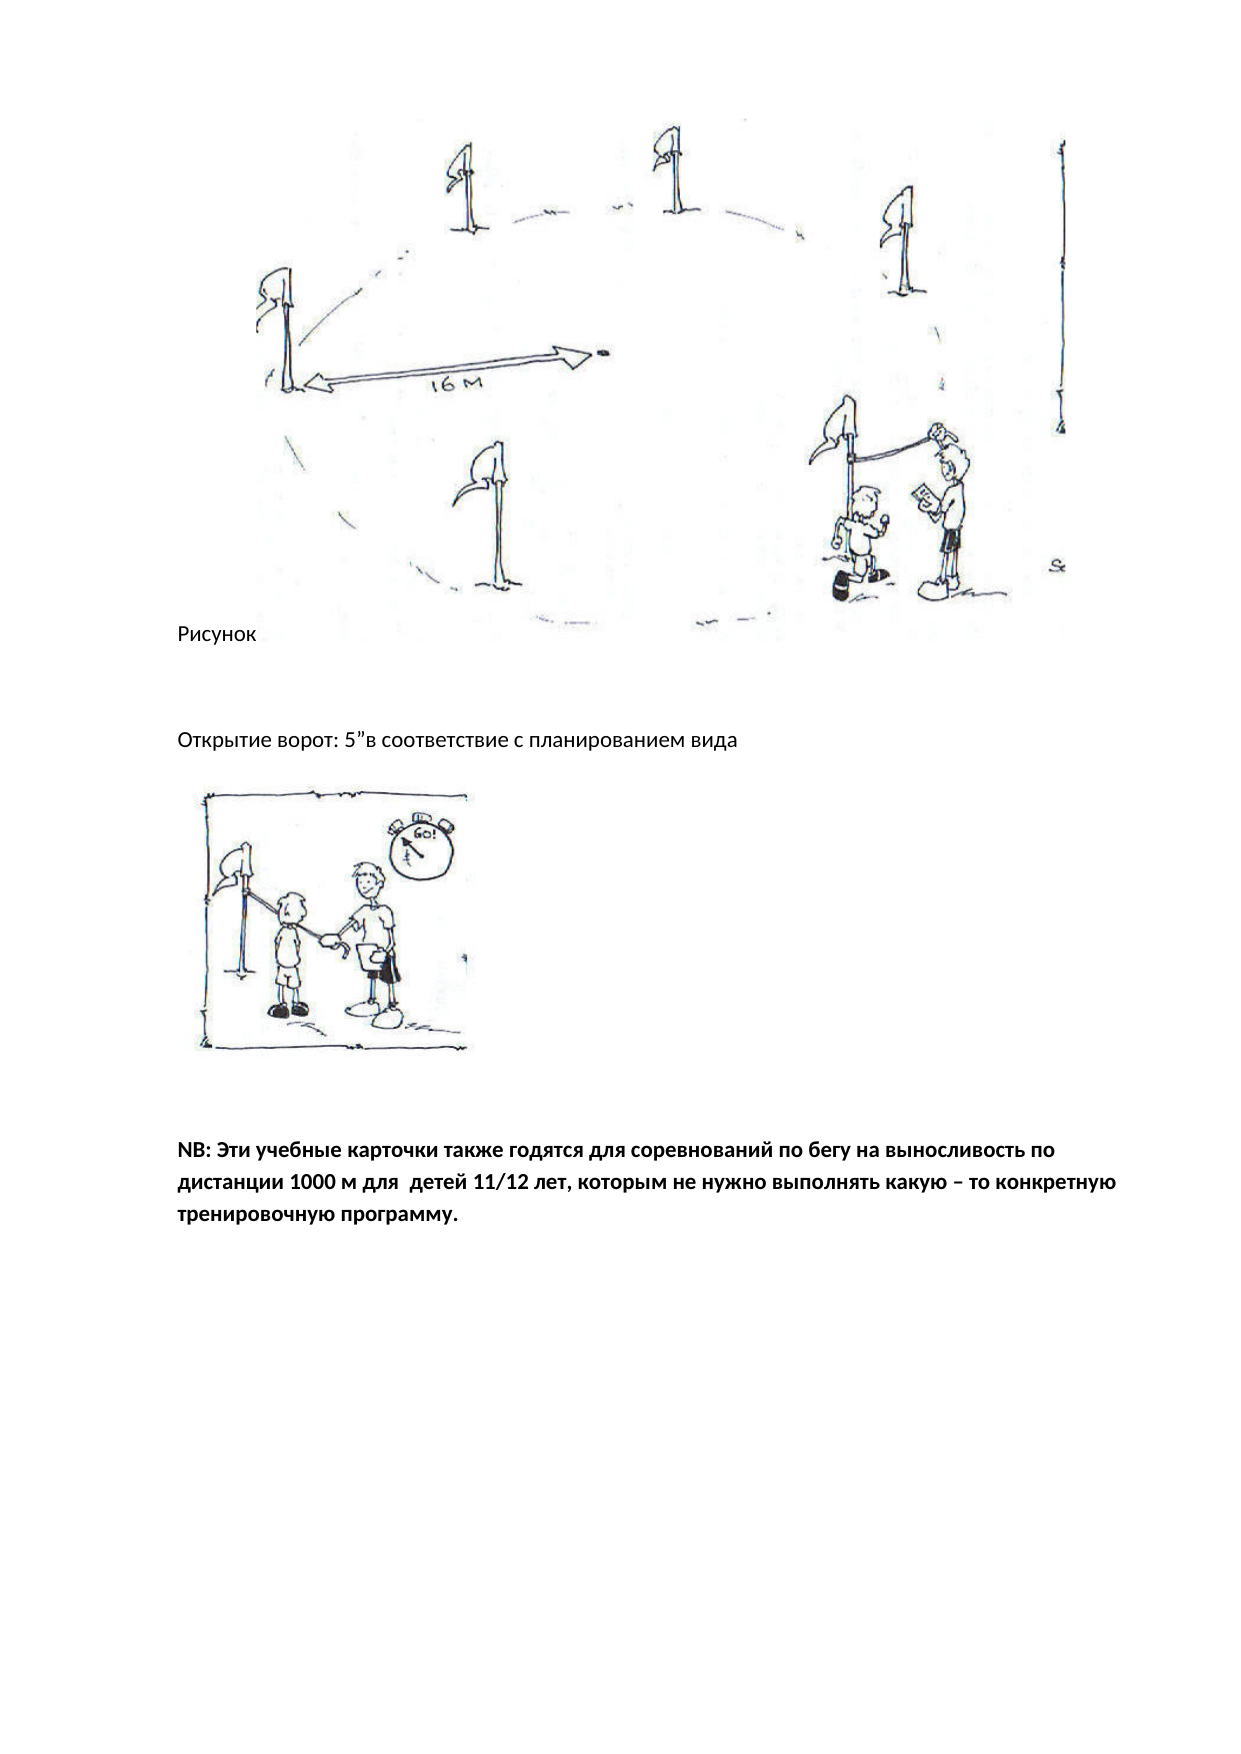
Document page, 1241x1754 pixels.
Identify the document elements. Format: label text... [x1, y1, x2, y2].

text NB: Эти учебные карточки также годятся для соревнований по бегу на выносливость по дистанции для детей 11/12 лет, которым не нужно выполнять какую – то конкретную тренировочную программу. [177, 1135, 1152, 1227]
picture [256, 118, 1066, 642]
text Открытие ворот: 5”в соответствие с планированием вида [177, 725, 1152, 753]
picture [177, 778, 487, 1057]
